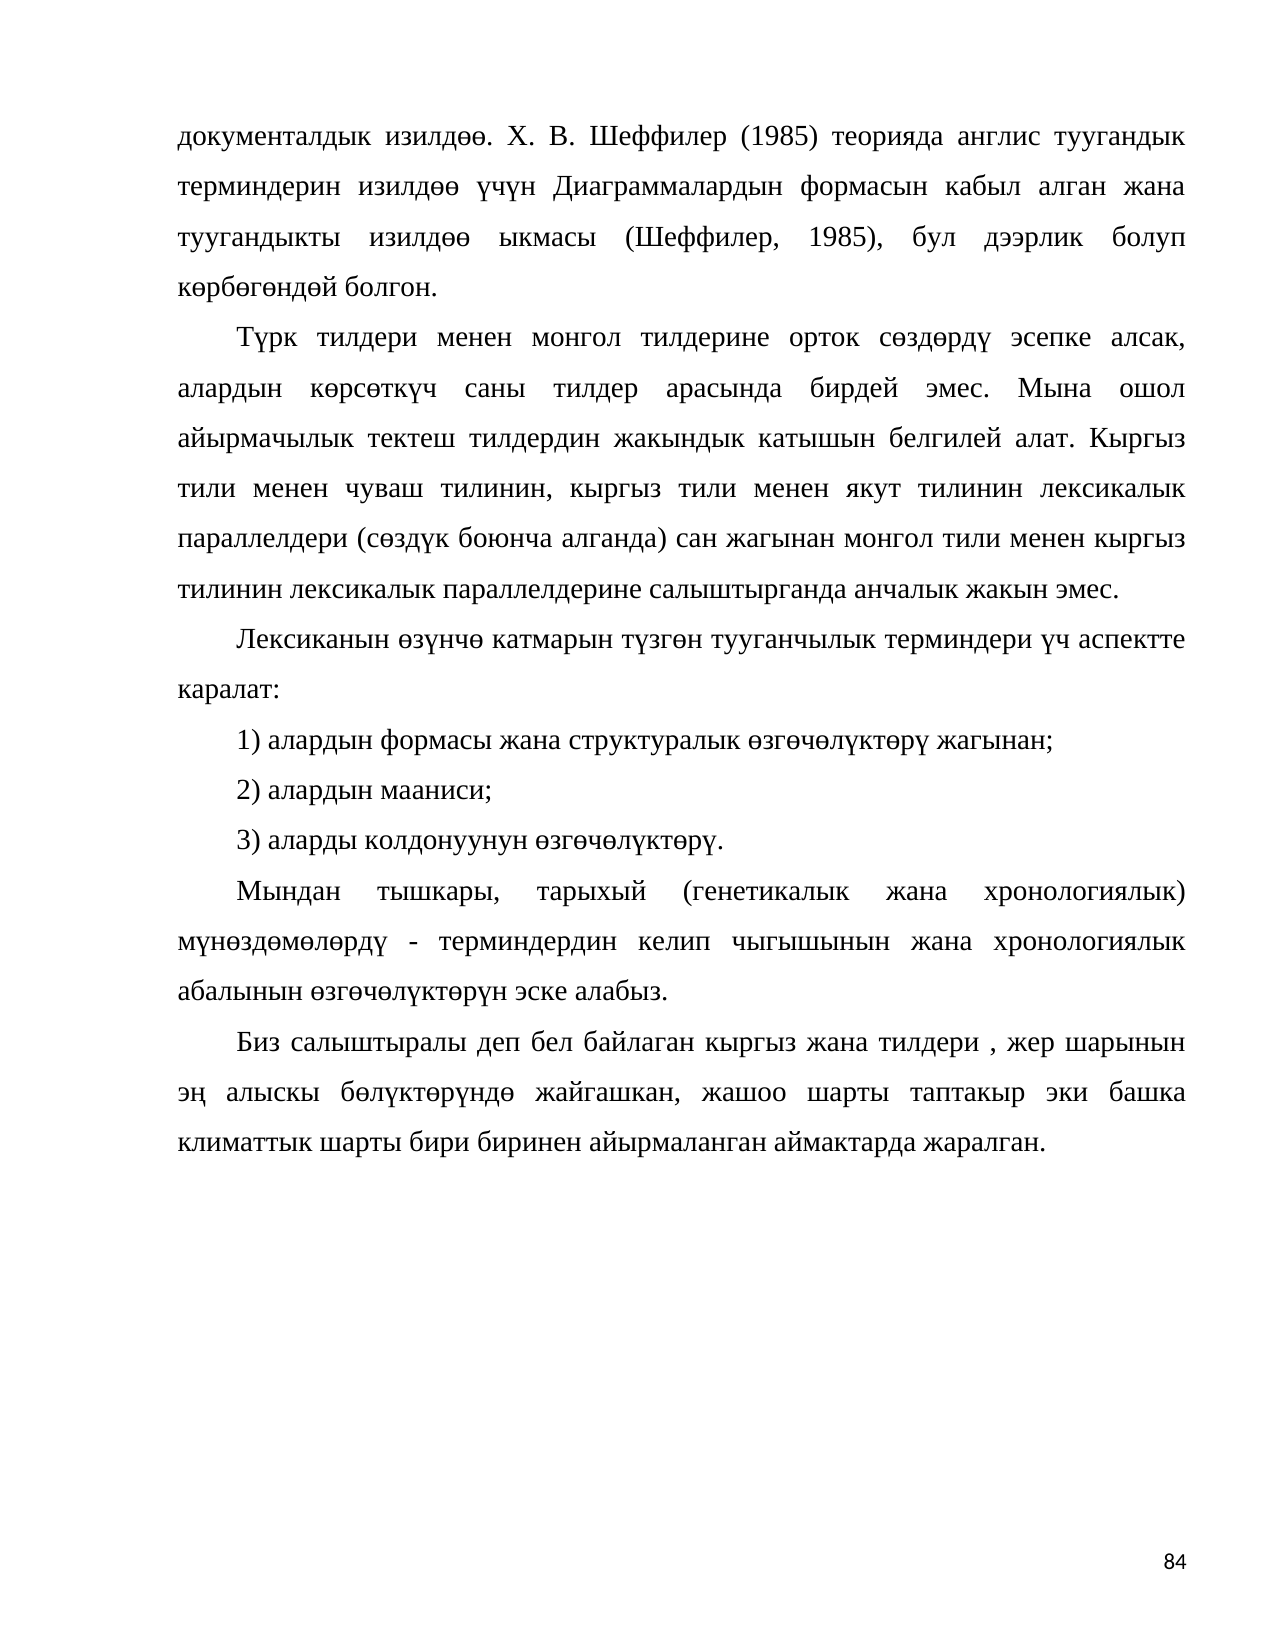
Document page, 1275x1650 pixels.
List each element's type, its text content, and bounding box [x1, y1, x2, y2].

text Түрк тилдери менен монгол тилдерине орток сөздөрдү эсепке алсак, алардын көрсөткүч саны тилдер арасында бирдей эмес. Мына ошол айырмачылык тектеш тилдердин жакындык катышын белгилей алат. Кыргыз тили менен чуваш тилинин, кыргыз тили менен якут тилинин лексикалык параллелдери (сөздүк боюнча алганда) сан жагынан монгол тили менен кыргыз тилинин лексикалык параллелдерине салыштырганда анчалык жакын эмес. [177, 319, 1186, 604]
text Лексиканын өзүнчө катмарын түзгөн тууганчылык терминдери үч аспектте каралат: [177, 621, 1186, 705]
text 1) алардын формасы жана структуралык өзгөчөлүктөрү жагынан; [177, 722, 1186, 755]
text 2) алардын мааниси; [177, 772, 1186, 806]
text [177, 118, 1186, 303]
text Мындан тышкары, тарыхый (генетикалык жана хронологиялык) мүнөздөмөлөрдү - терминдердин келип чыгышынын жана хронологиялык абалынын өзгөчөлүктөрүн эске алабыз. [177, 873, 1186, 1007]
text 3) аларды колдонуунун өзгөчөлүктөрү. [177, 822, 1186, 856]
list Биз салыштыралы деп бел байлаган кыргыз жана тилдери , жер шарынын эң алыскы бөлүктөрүндө жайгашкан, жашоо шарты таптакыр эки башка климаттык шарты бири биринен айырмаланган аймактарда жаралган. [177, 1024, 1186, 1158]
